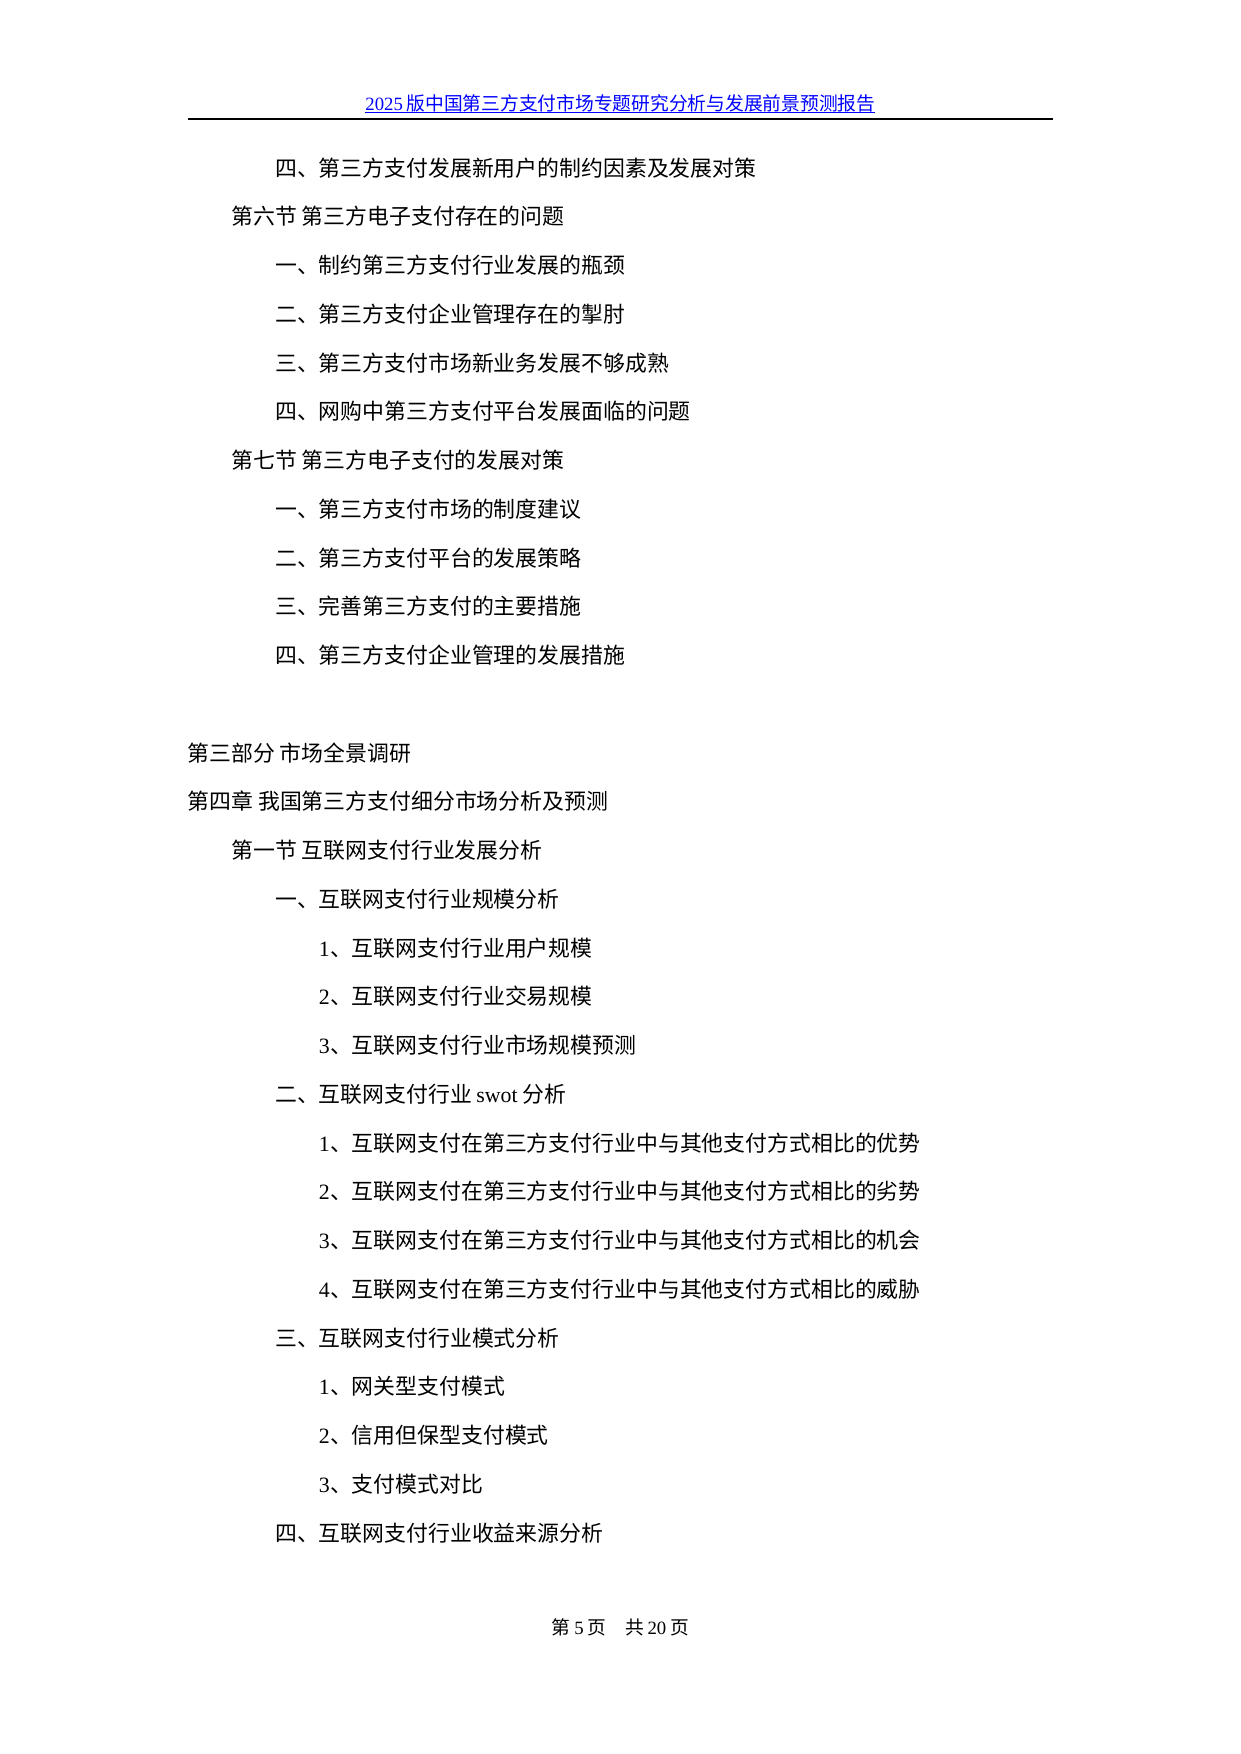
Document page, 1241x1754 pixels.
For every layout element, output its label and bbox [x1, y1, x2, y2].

text [187, 150, 1053, 1548]
